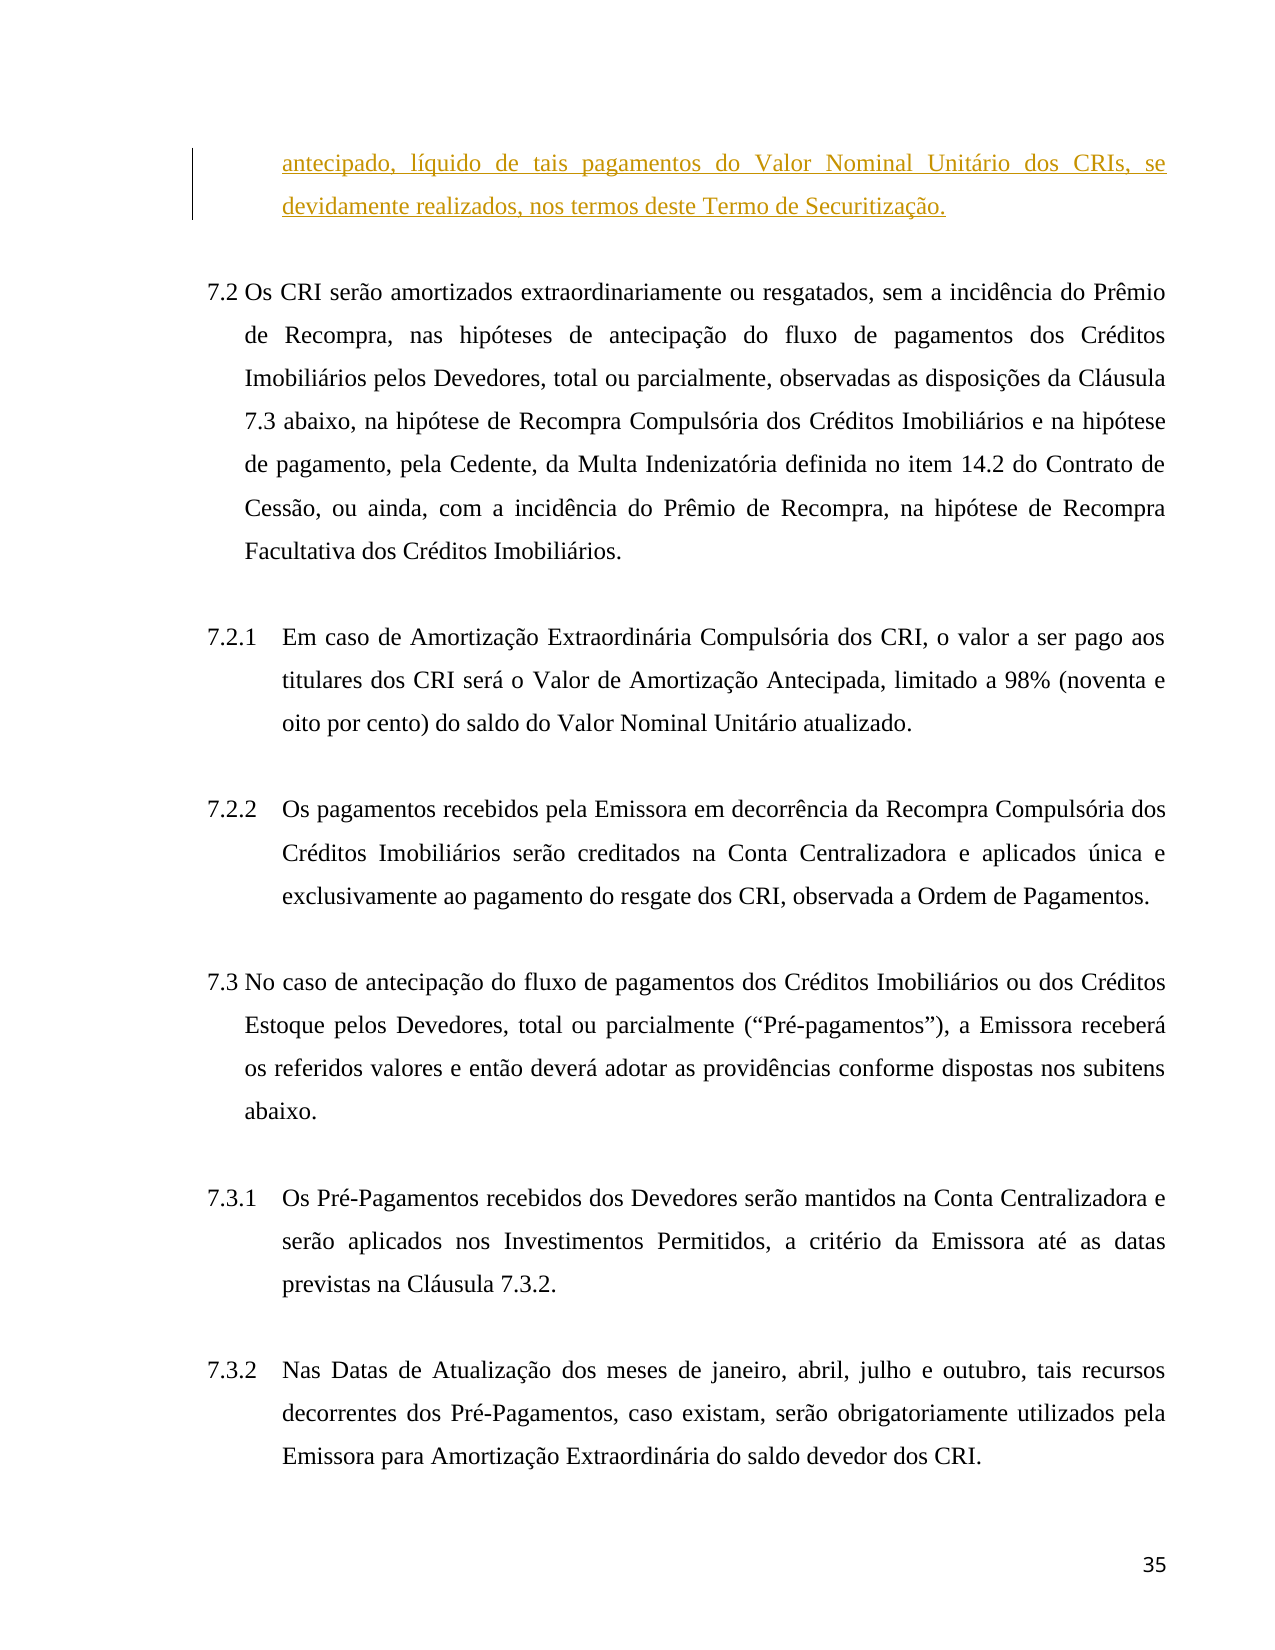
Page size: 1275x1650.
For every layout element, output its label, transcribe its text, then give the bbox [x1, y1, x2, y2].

list Os CRI serão amortizados extraordinariamente ou resgatados, sem a incidência do Prêmio de Recompra, nas hipóteses de antecipação do fluxo de pagamentos dos Créditos Imobiliários pelos Devedores, total ou parcialmente, observadas as disposições da Cláusula 7.3 abaixo, na hipótese de Recompra Compulsória dos Créditos Imobiliários e na hipótese de pagamento, pela Cedente, da Multa Indenizatória definida no item 14.2 do Contrato de Cessão, ou ainda, com a incidência do Prêmio de Recompra, na hipótese de Recompra Facultativa dos Créditos Imobiliários. [207, 277, 1167, 564]
list Nas Datas de Atualização dos meses de janeiro, abril, julho e outubro, tais recursos decorrentes dos Pré-Pagamentos, caso existam, serão obrigatoriamente utilizados pela Emissora para Amortização Extraordinária do saldo devedor dos CRI. [207, 1355, 1167, 1470]
list Os pagamentos recebidos pela Emissora em decorrência da Recompra Compulsória dos Créditos Imobiliários serão creditados na Conta Centralizadora e aplicados única e exclusivamente ao pagamento do resgate dos CRI, observada a Ordem de Pagamentos. [207, 794, 1167, 909]
list Os Pré-Pagamentos recebidos dos Devedores serão mantidos na Conta Centralizadora e serão aplicados nos Investimentos Permitidos, a critério da Emissora até as datas previstas na Cláusula 7.3.2. [207, 1183, 1167, 1298]
list No caso de antecipação do fluxo de pagamentos dos Créditos Imobiliários ou dos Créditos Estoque pelos Devedores, total ou parcialmente (“Pré-pagamentos”), a Emissora receberá os referidos valores e então deverá adotar as providências conforme dispostas nos subitens abaixo. [207, 967, 1167, 1125]
list Em caso de Amortização Extraordinária Compulsória dos CRI, o valor a ser pago aos titulares dos CRI será o Valor de Amortização Antecipada, limitado a 98% (noventa e oito por cento) do saldo do Valor Nominal Unitário atualizado. [207, 622, 1167, 737]
